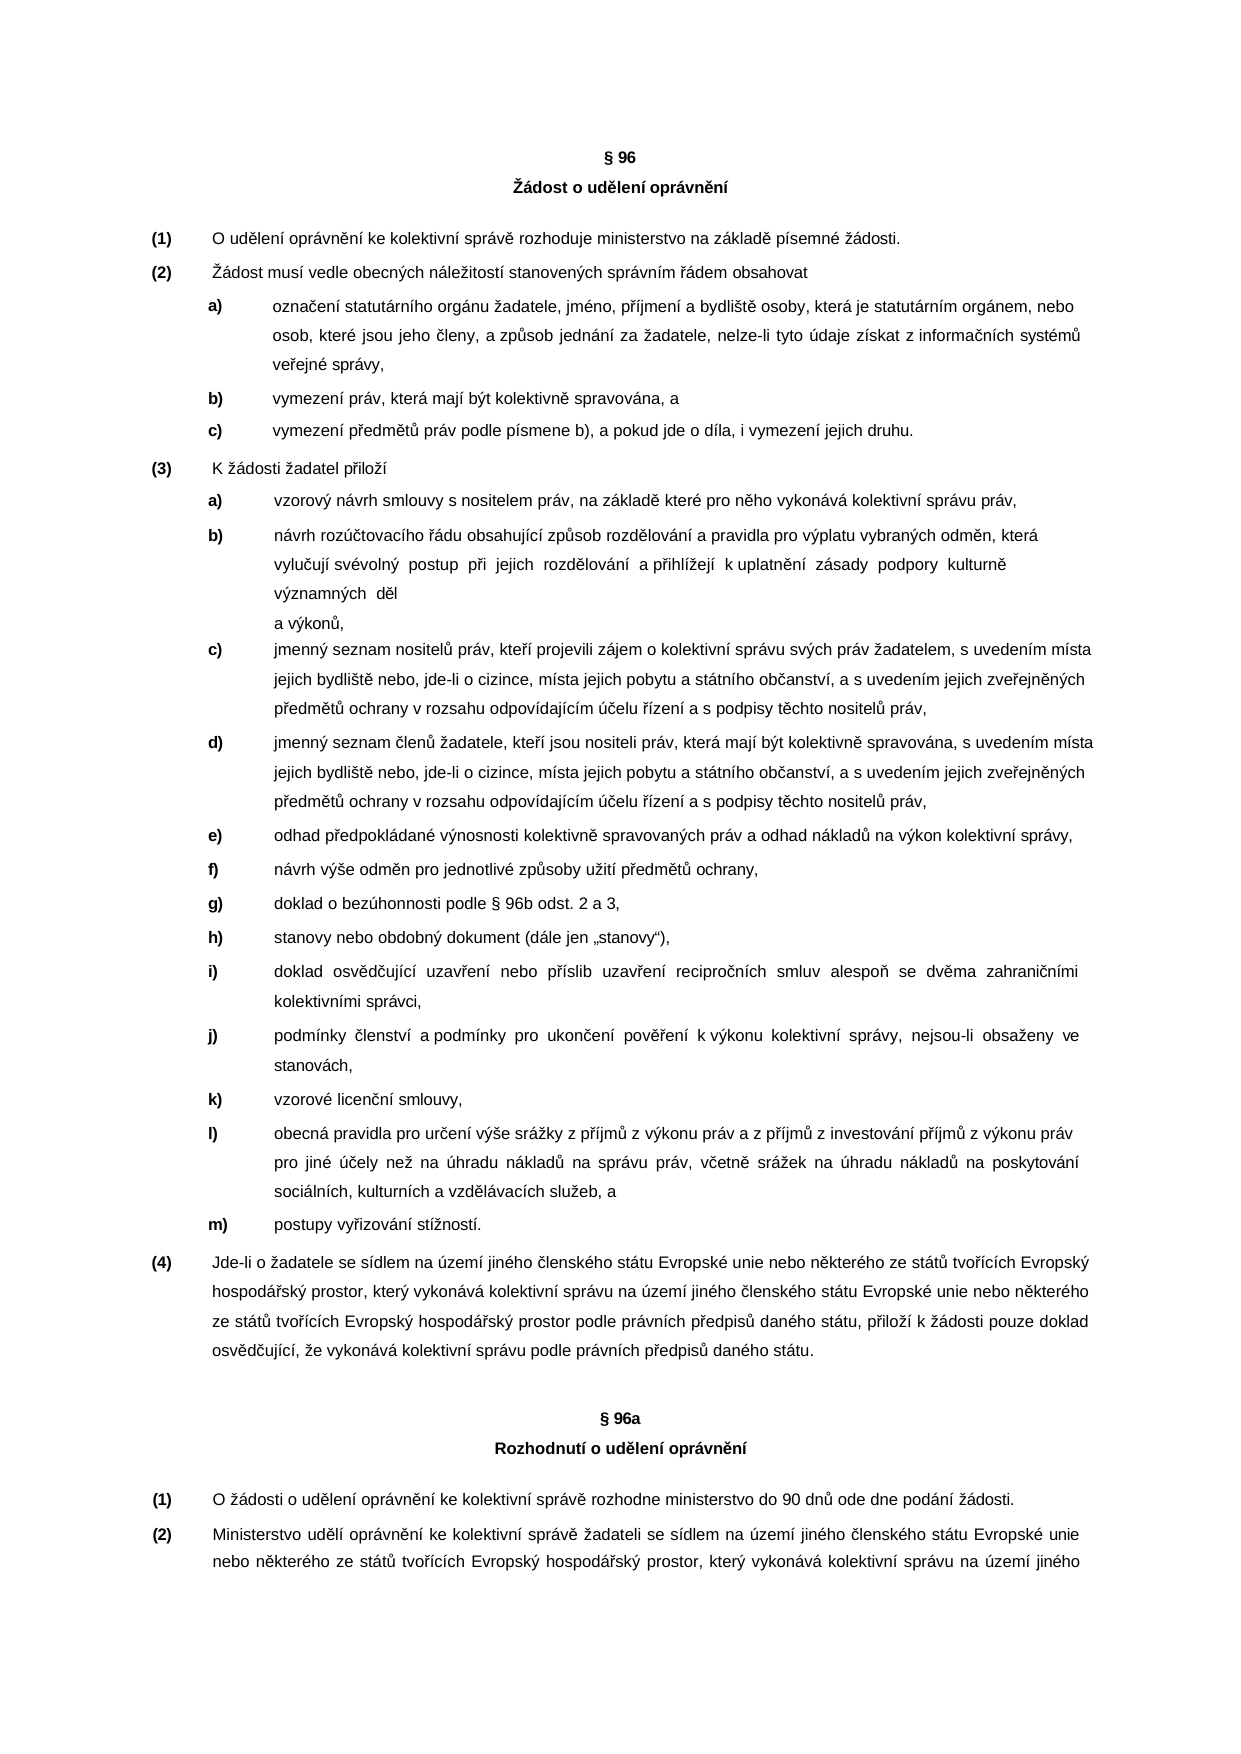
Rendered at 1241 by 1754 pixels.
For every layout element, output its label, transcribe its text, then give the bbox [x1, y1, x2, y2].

table_cell d) [203, 726, 251, 818]
table_cell doklad osvědčující uzavření nebo příslib uzavření recipročních smluv alespoň se dvěma zahraničními kolektivními správci, [251, 955, 1094, 1018]
text Rozhodnutí o udělení oprávnění [248, 1439, 992, 1458]
table_cell (2) [147, 1517, 192, 1573]
table_header O žádosti o udělení oprávnění ke kolektivní správě rozhodne ministerstvo do 90 dnů ode dne podání žádosti. [193, 1491, 1094, 1517]
table_cell vymezení předmětů práv podle písmene b), a pokud jde o díla, i vymezení jejich druhu. [248, 416, 1093, 442]
table_cell c) [203, 416, 248, 442]
table_cell l) [203, 1116, 251, 1209]
table_cell odhad předpokládané výnosnosti kolektivně spravovaných práv a odhad nákladů na výkon kolektivní správy, [251, 819, 1094, 853]
text Žádost o udělení oprávnění [248, 178, 992, 197]
table_cell c) [203, 633, 251, 726]
table_cell i) [203, 955, 251, 1018]
table_cell jmenný seznam nositelů práv, kteří projevili zájem o kolektivní správu svých práv žadatelem, s uvedením místa jejich bydliště nebo, jde-li o cizince, místa jejich pobytu a státního občanství, a s uvedením jejich zveřejněných předmětů ochrany v rozsahu odpovídajícím účelu řízení a s podpisy těchto nositelů práv, [251, 633, 1094, 726]
table_header a) [203, 296, 248, 382]
table_header vzorový návrh smlouvy s nositelem práv, na základě které pro něho vykonává kolektivní správu práv, [251, 492, 1094, 518]
table_cell jmenný seznam členů žadatele, kteří jsou nositeli práv, která mají být kolektivně spravována, s uvedením místa jejich bydliště nebo, jde-li o cizince, místa jejich pobytu a státního občanství, a s uvedením jejich zveřejněných předmětů ochrany v rozsahu odpovídajícím účelu řízení a s podpisy těchto nositelů práv, [251, 726, 1094, 818]
text § 96a [152, 1409, 1088, 1428]
table_cell h) [203, 921, 251, 955]
table_cell Ministerstvo udělí oprávnění ke kolektivní správě žadateli se sídlem na území jiného členského státu Evropské unie nebo některého ze států tvořících Evropský hospodářský prostor, který vykonává kolektivní správu na území jiného [193, 1517, 1094, 1573]
table_cell vymezení práv, která mají být kolektivně spravována, a [248, 382, 1093, 416]
table_cell doklad o bezúhonnosti podle § 96b odst. 2 a 3, [251, 887, 1094, 921]
table_cell m) [203, 1209, 251, 1236]
list K žádosti žadatel přiloží [151, 459, 1107, 478]
table_cell b) [203, 382, 248, 416]
list O udělení oprávnění ke kolektivní správě rozhoduje ministerstvo na základě písemné žádosti. [151, 229, 1107, 248]
table_header a) [203, 492, 251, 518]
table_cell návrh rozúčtovacího řádu obsahující způsob rozdělování a pravidla pro výplatu vybraných odměn, která vylučují svévolný postup při jejich rozdělování a přihlížejí k uplatnění zásady podpory kulturně významných děl a výkonů, [251, 518, 1094, 633]
table_cell j) [203, 1019, 251, 1082]
text § 96 [152, 148, 1088, 167]
table_cell k) [203, 1082, 251, 1116]
table_cell stanovy nebo obdobný dokument (dále jen „stanovy“), [251, 921, 1094, 955]
table_cell g) [203, 887, 251, 921]
list Jde-li o žadatele se sídlem na území jiného členského státu Evropské unie nebo některého ze států tvořících Evropský hospodářský prostor, který vykonává kolektivní správu na území jiného členského státu Evropské unie nebo některého ze států tvořících Evropský hospodářský prostor podle právních předpisů daného státu, přiloží k žádosti pouze doklad osvědčující, že vykonává kolektivní správu podle právních předpisů daného státu. [151, 1253, 1089, 1360]
table_header označení statutárního orgánu žadatele, jméno, příjmení a bydliště osoby, která je statutárním orgánem, nebo osob, které jsou jeho členy, a způsob jednání za žadatele, nelze-li tyto údaje získat z informačních systémů veřejné správy, [248, 296, 1093, 382]
table_cell b) [203, 518, 251, 633]
table_header (1) [147, 1491, 192, 1517]
table_cell vzorové licenční smlouvy, [251, 1082, 1094, 1116]
table_cell obecná pravidla pro určení výše srážky z příjmů z výkonu práv a z příjmů z investování příjmů z výkonu práv pro jiné účely než na úhradu nákladů na správu práv, včetně srážek na úhradu nákladů na poskytování sociálních, kulturních a vzdělávacích služeb, a [251, 1116, 1094, 1209]
table_cell podmínky členství a podmínky pro ukončení pověření k výkonu kolektivní správy, nejsou-li obsaženy ve stanovách, [251, 1019, 1094, 1082]
table_cell f) [203, 853, 251, 887]
list Žádost musí vedle obecných náležitostí stanovených správním řádem obsahovat [151, 263, 1107, 282]
table_cell návrh výše odměn pro jednotlivé způsoby užití předmětů ochrany, [251, 853, 1094, 887]
table_cell e) [203, 819, 251, 853]
table_cell postupy vyřizování stížností. [251, 1209, 1094, 1236]
